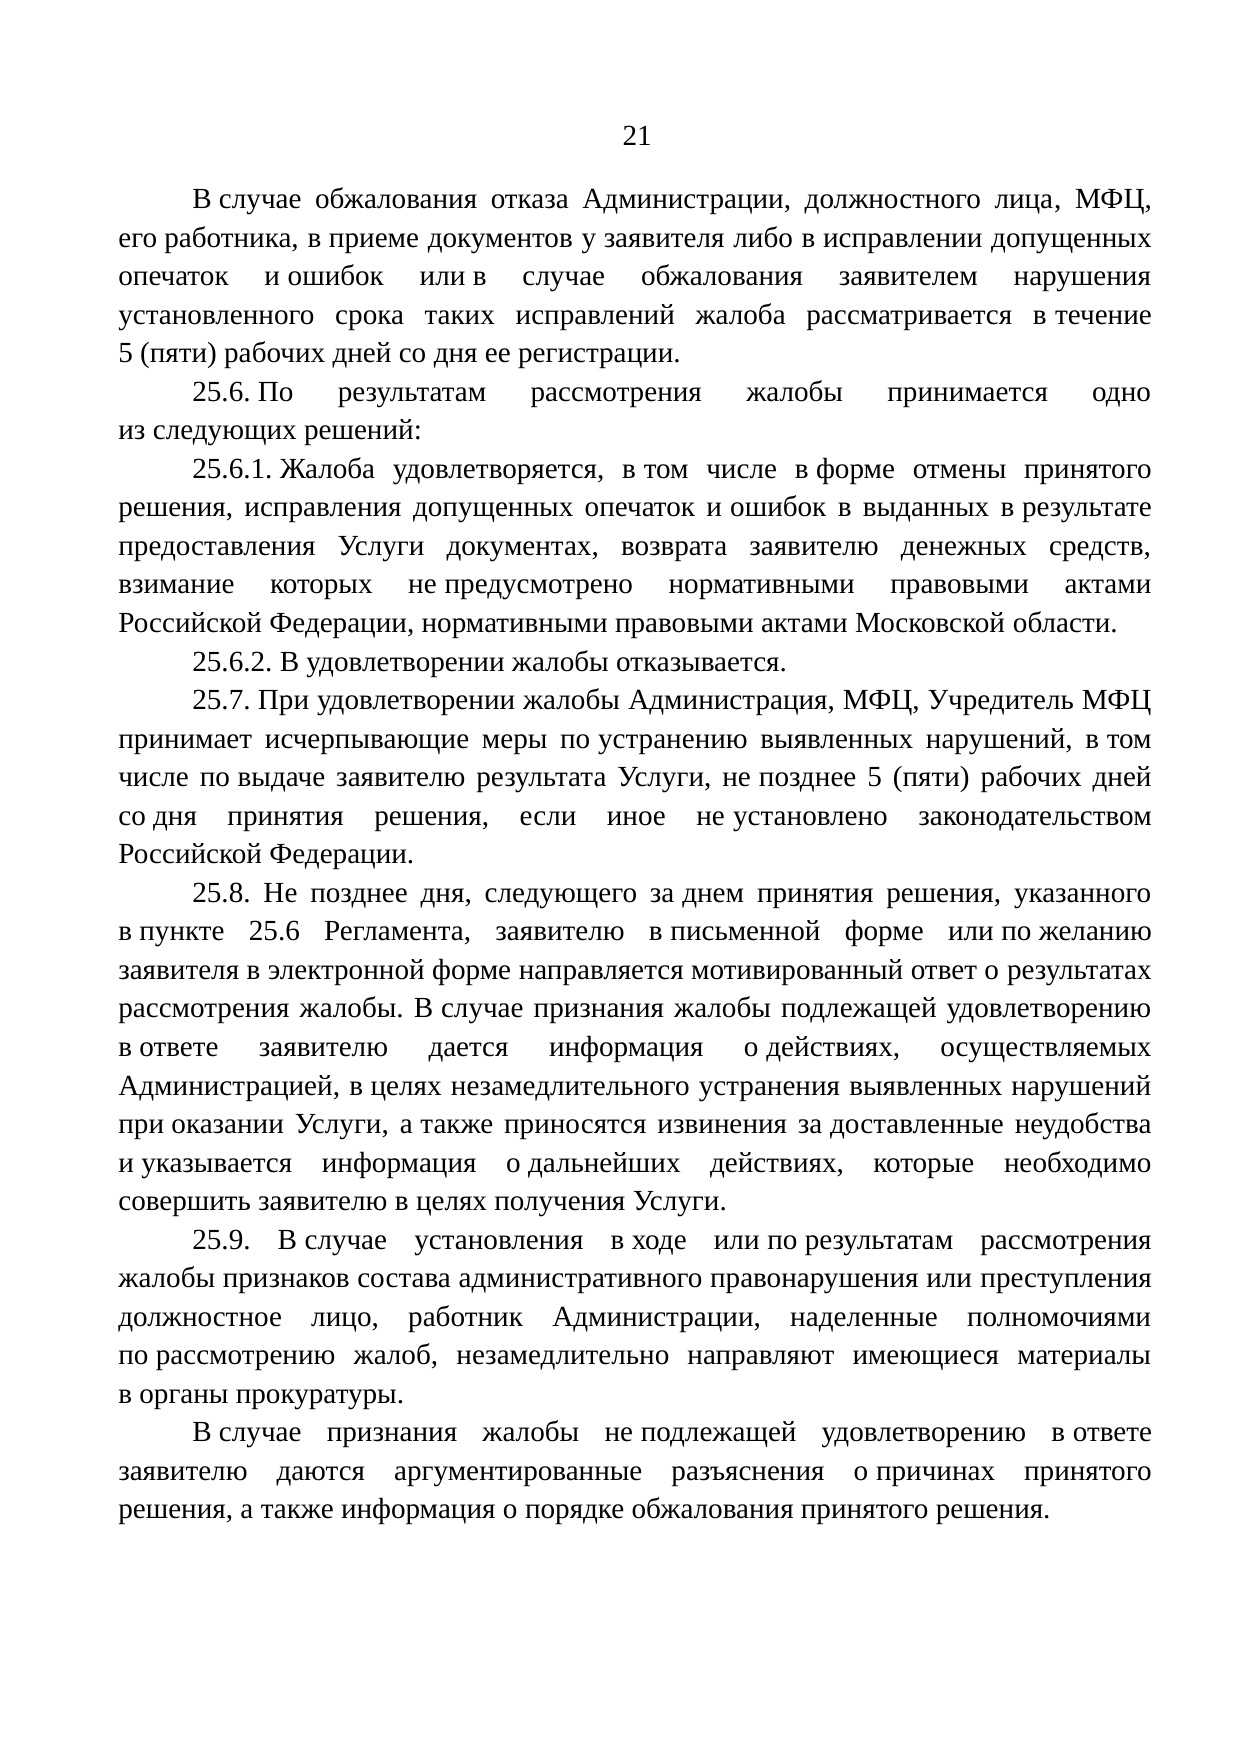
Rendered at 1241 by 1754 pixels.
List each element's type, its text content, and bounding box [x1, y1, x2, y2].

text 25.6.2. В удовлетворении жалобы отказывается. [118, 644, 1152, 677]
text В случае обжалования отказа Администрации, должностного лица, МФЦ, его работника, в приеме документов у заявителя либо в исправлении допущенных опечаток и ошибок или в случае обжалования заявителем нарушения установленного срока таких исправлений жалоба рассматривается в течение 5 (пяти) рабочих дней со дня ее регистрации. [118, 181, 1152, 369]
text 25.8. Не позднее дня, следующего за днем принятия решения, указанного в пункте 25.6 Регламента, заявителю в письменной форме или по желанию заявителя в электронной форме направляется мотивированный ответ о результатах рассмотрения жалобы. В случае признания жалобы подлежащей удовлетворению в ответе заявителю дается информация о действиях, осуществляемых Администрацией, в целях незамедлительного устранения выявленных нарушений при оказании Услуги, а также приносятся извинения за доставленные неудобства и указывается информация о дальнейших действиях, которые необходимо совершить заявителю в целях получения Услуги. [118, 875, 1152, 1217]
text 25.6. По результатам рассмотрения жалобы принимается одно из следующих решений: [118, 374, 1152, 446]
text 25.7. При удовлетворении жалобы Администрация, МФЦ, Учредитель МФЦ принимает исчерпывающие меры по устранению выявленных нарушений, в том числе по выдаче заявителю результата Услуги, не позднее 5 (пяти) рабочих дней со дня принятия решения, если иное не установлено законодательством Российской Федерации. [118, 682, 1152, 870]
text 25.6.1. Жалоба удовлетворяется, в том числе в форме отмены принятого решения, исправления допущенных опечаток и ошибок в выданных в результате предоставления Услуги документах, возврата заявителю денежных средств, взимание которых не предусмотрено нормативными правовыми актами Российской Федерации, нормативными правовыми актами Московской области. [118, 451, 1152, 639]
text 25.9. В случае установления в ходе или по результатам рассмотрения жалобы признаков состава административного правонарушения или преступления должностное лицо, работник Администрации, наделенные полномочиями по рассмотрению жалоб, незамедлительно направляют имеющиеся материалы в органы прокуратуры. [118, 1222, 1152, 1409]
text В случае признания жалобы не подлежащей удовлетворению в ответе заявителю даются аргументированные разъяснения о причинах принятого решения, а также информация о порядке обжалования принятого решения. [118, 1414, 1152, 1525]
